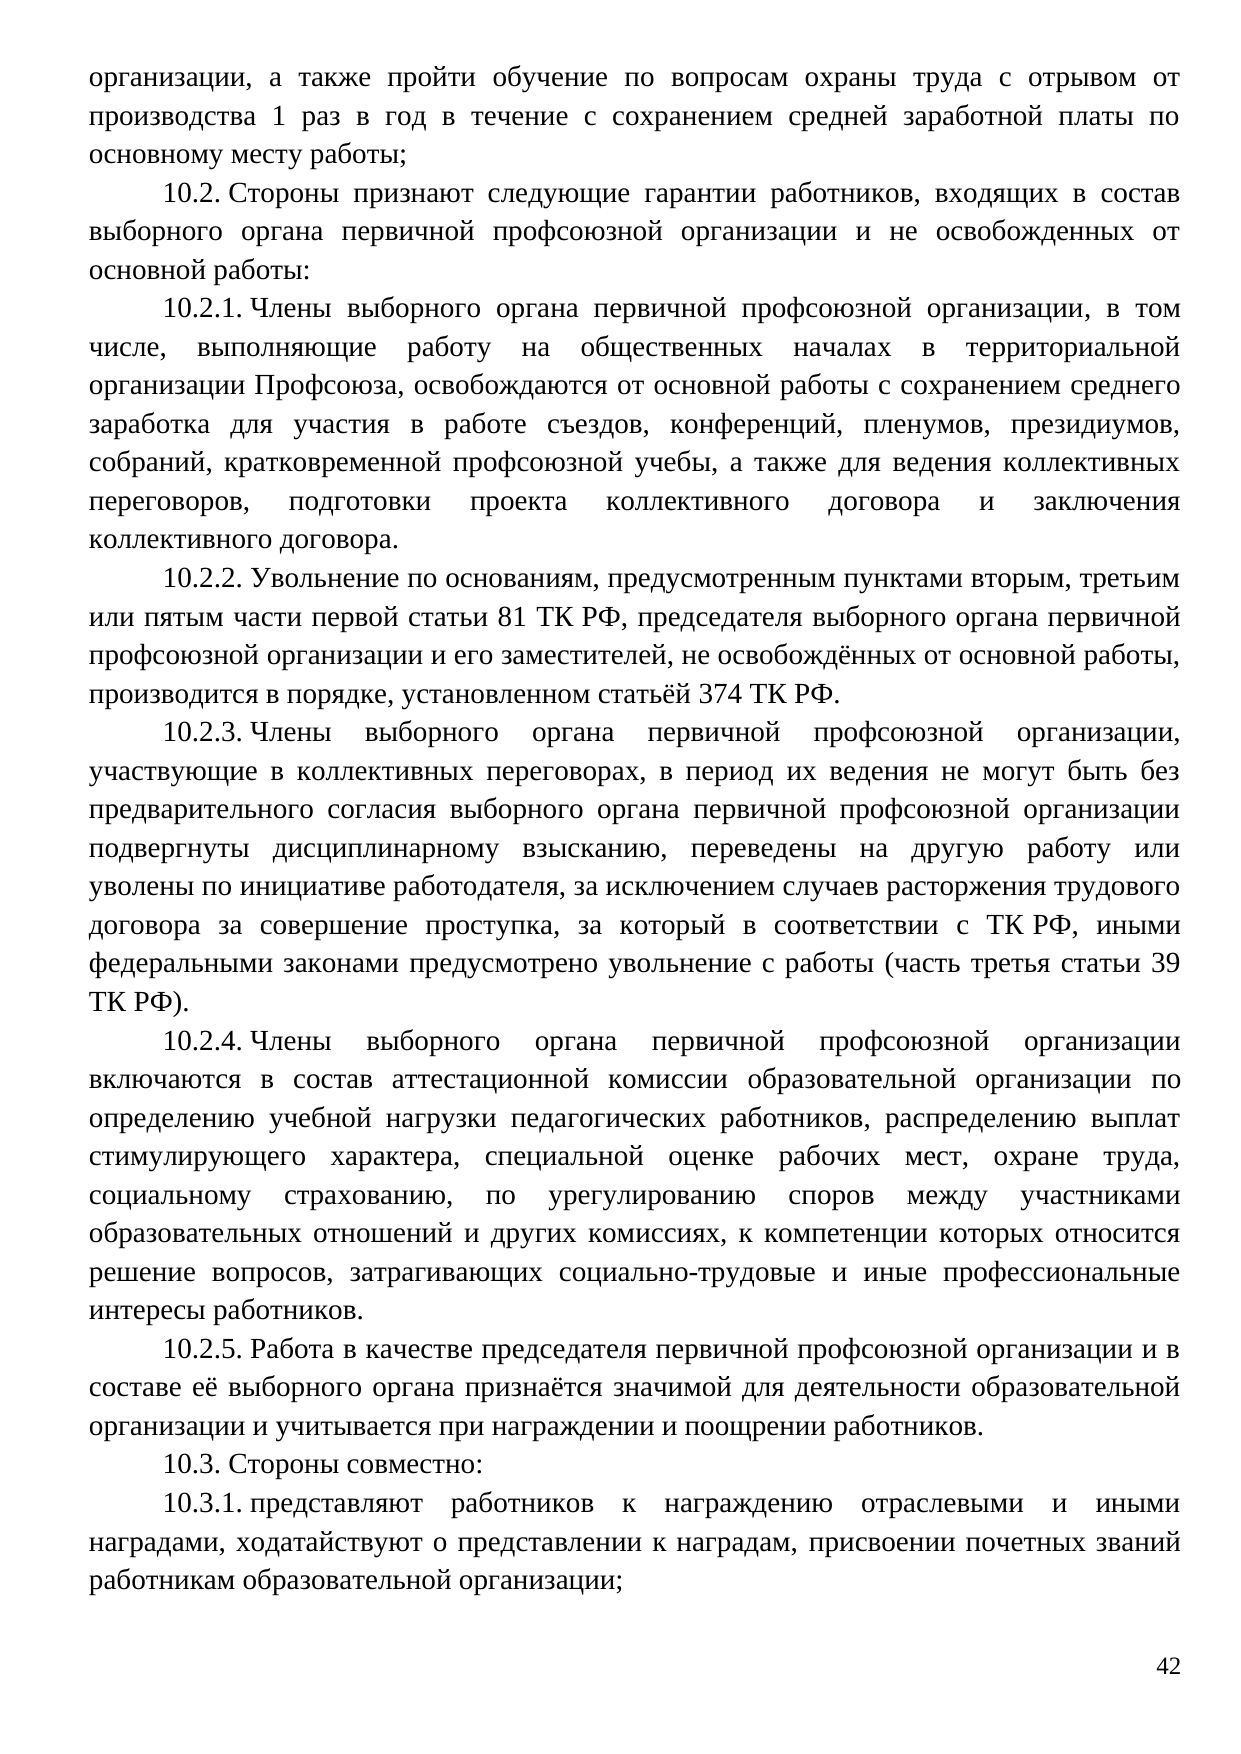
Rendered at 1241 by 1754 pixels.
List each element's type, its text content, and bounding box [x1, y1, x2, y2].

text 10.3. Стороны совместно: [89, 1447, 1181, 1480]
text 10.2.2. Увольнение по основаниям, предусмотренным пунктами вторым, третьим или пятым части первой статьи 81 ТК РФ, председателя выборного органа первичной профсоюзной организации и его заместителей, не освобождённых от основной работы, производится в порядке, установленном статьёй 374 ТК РФ. [89, 560, 1181, 709]
text 10.2.4. Члены выборного органа первичной профсоюзной организации включаются в состав аттестационной комиссии образовательной организации по определению учебной нагрузки педагогических работников, распределению выплат стимулирующего характера, специальной оценке рабочих мест, охране труда, социальному страхованию, по урегулированию споров между участниками образовательных отношений и других комиссиях, к компетенции которых относится решение вопросов, затрагивающих социально-трудовые и иные профессиональные интересы работников. [89, 1023, 1181, 1326]
text 10.2.5. Работа в качестве председателя первичной профсоюзной организации и в составе её выборного органа признаётся значимой для деятельности образовательной организации и учитывается при награждении и поощрении работников. [89, 1331, 1181, 1442]
text 10.2.1. Члены выборного органа первичной профсоюзной организации, в том числе, выполняющие работу на общественных началах в территориальной организации Профсоюза, освобождаются от основной работы с сохранением среднего заработка для участия в работе съездов, конференций, пленумов, президиумов, собраний, кратковременной профсоюзной учебы, а также для ведения коллективных переговоров, подготовки проекта коллективного договора и заключения коллективного договора. [89, 290, 1181, 555]
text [89, 59, 1181, 170]
text 10.3.1. представляют работников к награждению отраслевыми и иными наградами, ходатайствуют о представлении к наградам, присвоении почетных званий работникам образовательной организации; [89, 1485, 1181, 1596]
text 10.2. Стороны признают следующие гарантии работников, входящих в состав выборного органа первичной профсоюзной организации и не освобожденных от основной работы: [89, 175, 1181, 285]
text 10.2.3. Члены выборного органа первичной профсоюзной организации, участвующие в коллективных переговорах, в период их ведения не могут быть без предварительного согласия выборного органа первичной профсоюзной организации подвергнуты дисциплинарному взысканию, переведены на другую работу или уволены по инициативе работодателя, за исключением случаев расторжения трудового договора за совершение проступка, за который в соответствии с ТК РФ, иными федеральными законами предусмотрено увольнение с работы (часть третья статьи 39 ТК РФ). [89, 714, 1181, 1018]
